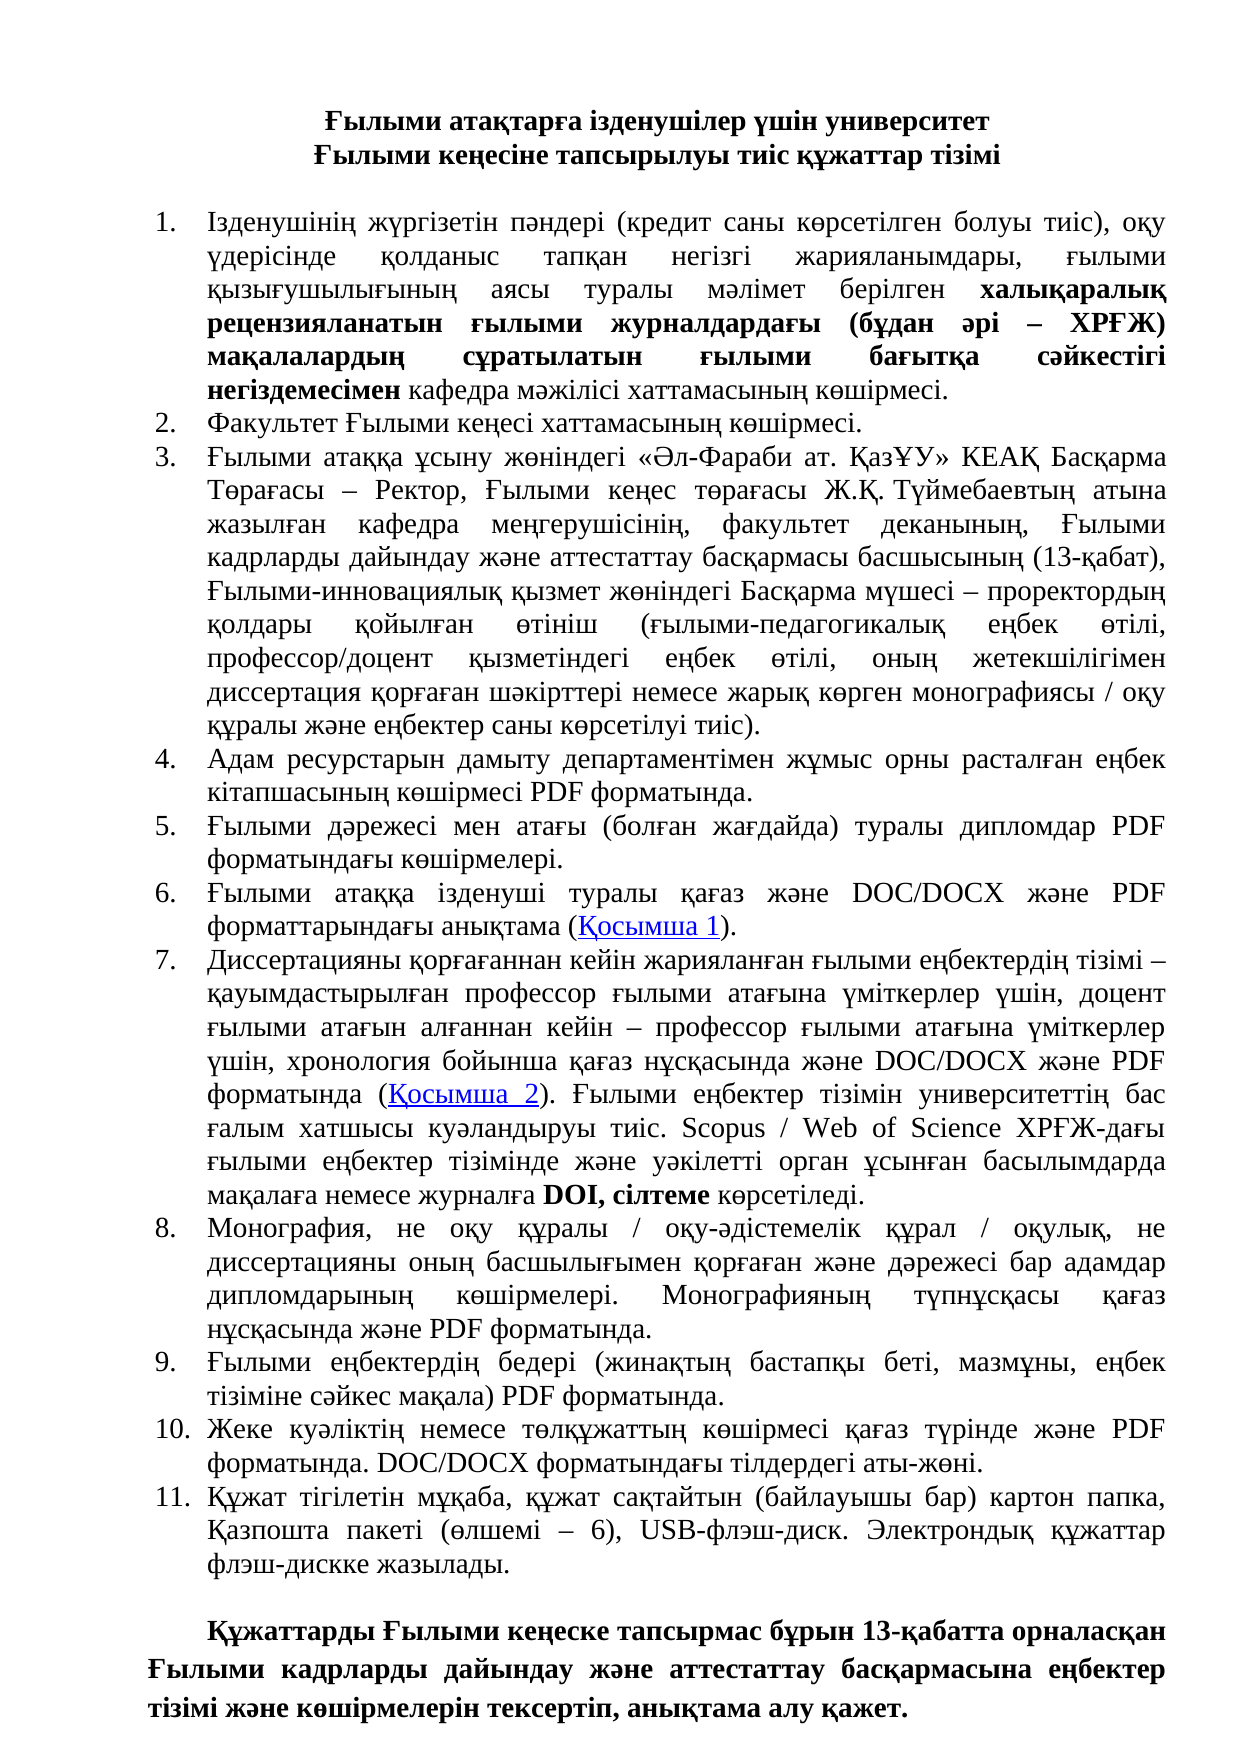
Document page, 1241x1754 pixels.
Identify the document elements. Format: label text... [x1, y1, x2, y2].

list Ғылыми еңбектердің бедері (жинақтың бастапқы беті, мазмұны, еңбек тізіміне сәйкес мақала) PDF форматында. [154, 1344, 1167, 1412]
text Ғылыми кеңесіне тапсырылуы тиіс құжаттар тізімі [148, 137, 1167, 171]
list Жеке куәліктің немесе төлқұжаттың көшірмесі қағаз түрінде және PDF форматында. DOC/DOCX форматындағы тілдердегі аты-жөні. [154, 1412, 1167, 1479]
text Құжаттарды Ғылыми кеңеске тапсырмас бұрын 13-қабатта орналасқан Ғылыми кадрларды дайындау және аттестаттау басқармасына еңбектер тізімі және көшірмелерін тексертіп, анықтама алу қажет. [148, 1613, 1167, 1723]
list Құжат тігілетін мұқаба, құжат сақтайтын (байлауышы бар) картон папка, Қазпошта пакеті (өлшемі – 6), USB-флэш-диск. Электрондық құжаттар флэш-дискке жазылады. [154, 1479, 1167, 1579]
list Монография, не оқу құралы / оқу-әдістемелік құрал / оқулық, не диссертацияны оның басшылығымен қорғаған және дәрежесі бар адамдар дипломдарының көшірмелері. Монографияның түпнұсқасы қағаз нұсқасында және PDF форматында. [154, 1210, 1167, 1344]
list Диссертацияны қорғағаннан кейін жарияланған ғылыми еңбектердің тізімі – қауымдастырылған профессор ғылыми атағына үміткерлер үшін, доцент ғылыми атағын алғаннан кейін – профессор ғылыми атағына үміткерлер үшін, хронология бойынша қағаз нұсқасында және DOC/DOCX және PDF форматында (Қосымша 2). Ғылыми еңбектер тізімін университеттің бас ғалым хатшысы куәландыруы тиіс. Scopus / Web of Science ХРҒЖ-дағы ғылыми еңбектер тізімінде және уәкілетті орган ұсынған басылымдарда мақалаға немесе журналға DOI, сілтеме көрсетіледі. [154, 942, 1167, 1210]
list Ғылыми атаққа ұсыну жөніндегі «Әл-Фараби ат. ҚазҰУ» КЕАҚ Басқарма Төрағасы – Ректор, Ғылыми кеңес төрағасы Ж.Қ. Түймебаевтың атына жазылған кафедра меңгерушісінің, факультет деканының, Ғылыми кадрларды дайындау және аттестаттау басқармасы басшысының (13-қабат), Ғылыми-инновациялық қызмет жөніндегі Басқарма мүшесі – проректордың қолдары қойылған өтініш (ғылыми-педагогикалық еңбек өтілі, профессор/доцент қызметіндегі еңбек өтілі, оның жетекшілігімен диссертация қорғаған шәкірттері немесе жарық көрген монографиясы / оқу құралы және еңбектер саны көрсетілуі тиіс). [154, 439, 1167, 741]
list Ізденушінің жүргізетін пәндері (кредит саны көрсетілген болуы тиіс), оқу үдерісінде қолданыс тапқан негізгі жарияланымдары, ғылыми қызығушылығының аясы туралы мәлімет берілген халықаралық рецензияланатын ғылыми журналдардағы (бұдан әрі – ХРҒЖ) мақалалардың сұратылатын ғылыми бағытқа сәйкестігі негіздемесімен кафедра мәжілісі хаттамасының көшірмесі. [154, 204, 1167, 405]
list Адам ресурстарын дамыту департаментімен жұмыс орны расталған еңбек кітапшасының көшірмесі PDF форматында. [154, 741, 1167, 808]
list Ғылыми дәрежесі мен атағы (болған жағдайда) туралы дипломдар PDF форматындағы көшірмелері. [154, 808, 1167, 875]
list Факультет Ғылыми кеңесі хаттамасының көшірмесі. [154, 405, 1167, 439]
text Ғылыми атақтарға ізденушілер үшін университет [148, 103, 1167, 137]
list Ғылыми атаққа ізденуші туралы қағаз және DOC/DOCX және PDF форматтарындағы анықтама (Қосымша 1). [154, 875, 1167, 942]
